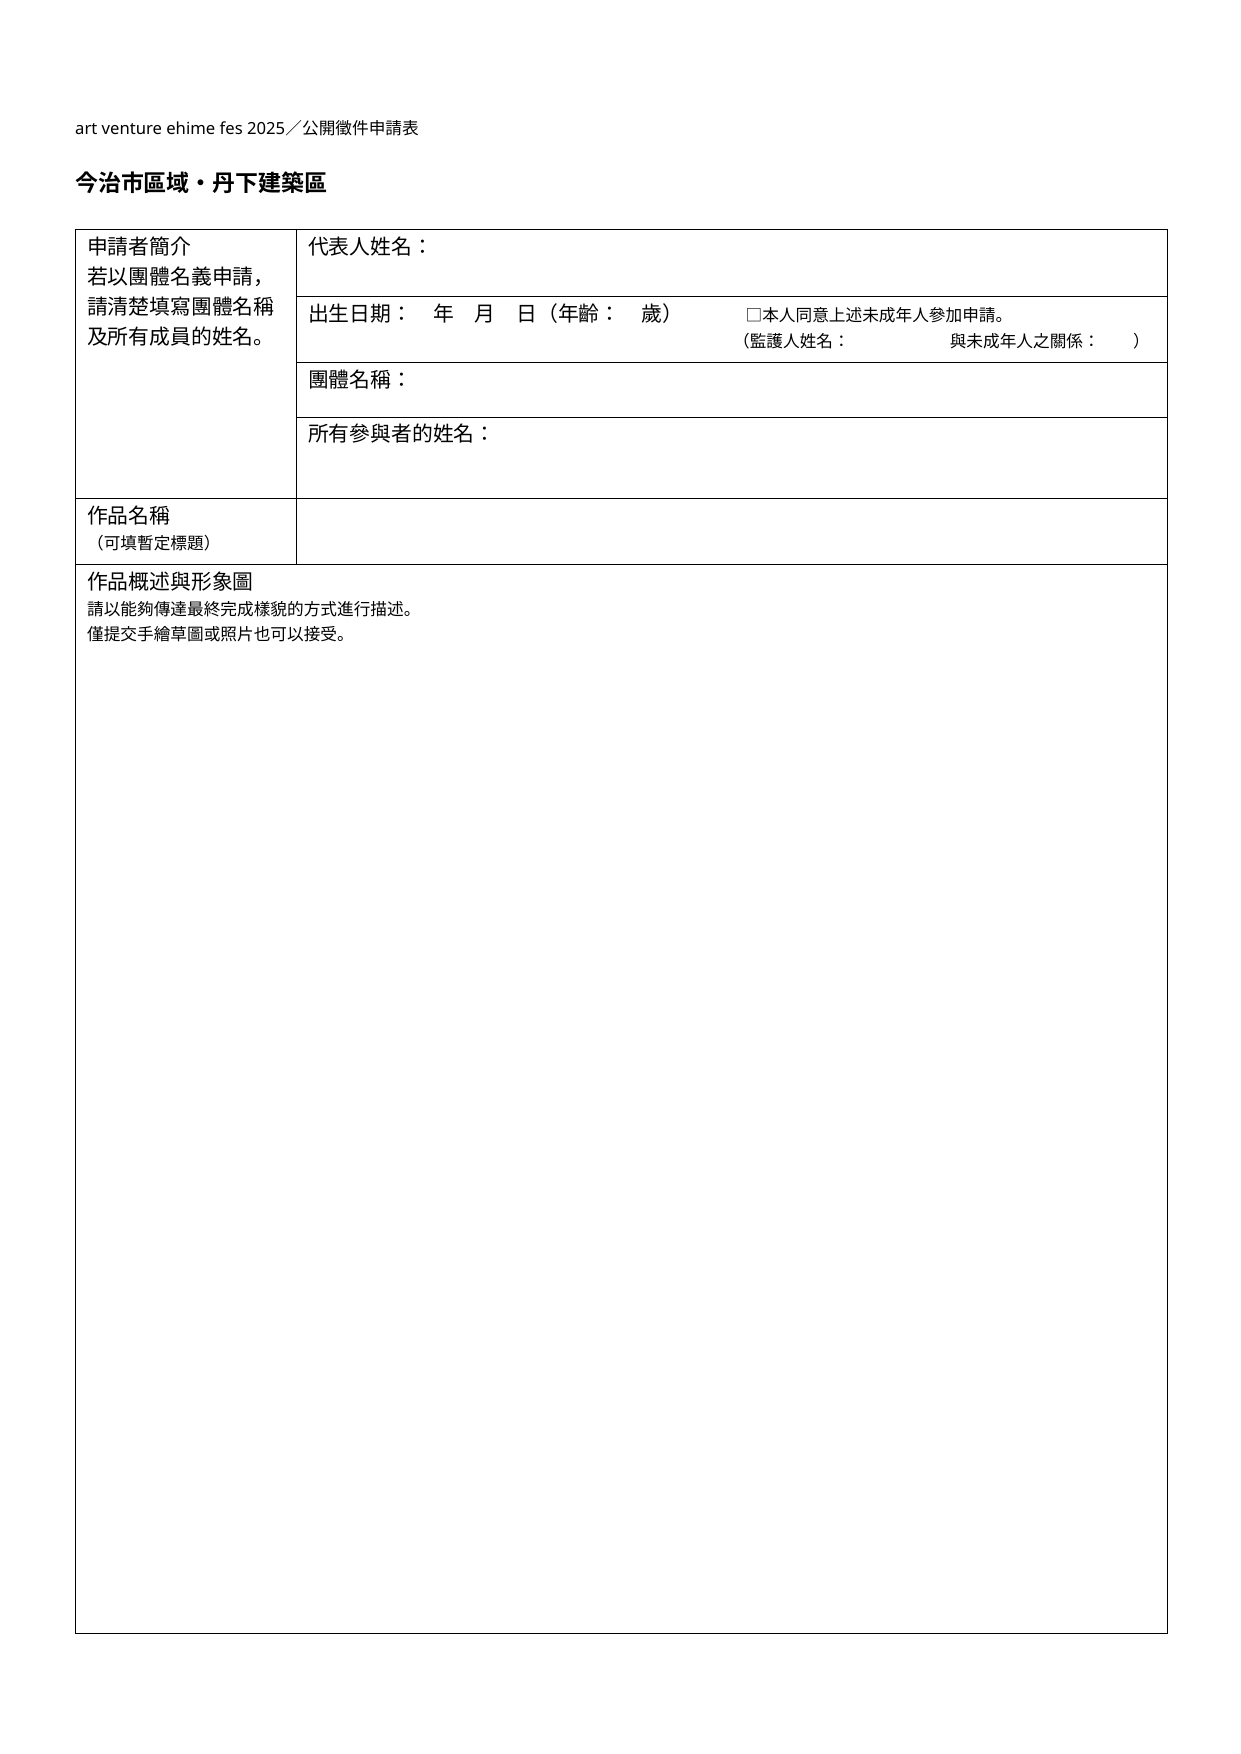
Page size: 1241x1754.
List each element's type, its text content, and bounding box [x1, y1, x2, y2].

table_header 代表人姓名： [297, 230, 1167, 296]
table_cell 出生日期： 年 月 日（年齡： 歲） □本人同意上述未成年人參加申請。 （監護人姓名： 與未成年人之關係： ） [297, 297, 1167, 362]
table_cell 所有參與者的姓名： [297, 418, 1167, 498]
text art venture ehime fes 2025／公開徵件申請表 [75, 114, 1165, 139]
table_header 申請者簡介 若以團體名義申請，請清楚填寫團體名稱及所有成員的姓名。 [76, 230, 296, 498]
table_cell 團體名稱： [297, 363, 1167, 417]
table_cell [297, 499, 1167, 564]
text 今治市區域・丹下建築區 [75, 164, 1165, 198]
table_cell 作品名稱 （可填暫定標題） [76, 499, 296, 564]
table_cell 作品概述與形象圖 請以能夠傳達最終完成樣貌的方式進行描述。 僅提交手繪草圖或照片也可以接受。 [76, 565, 1167, 1632]
